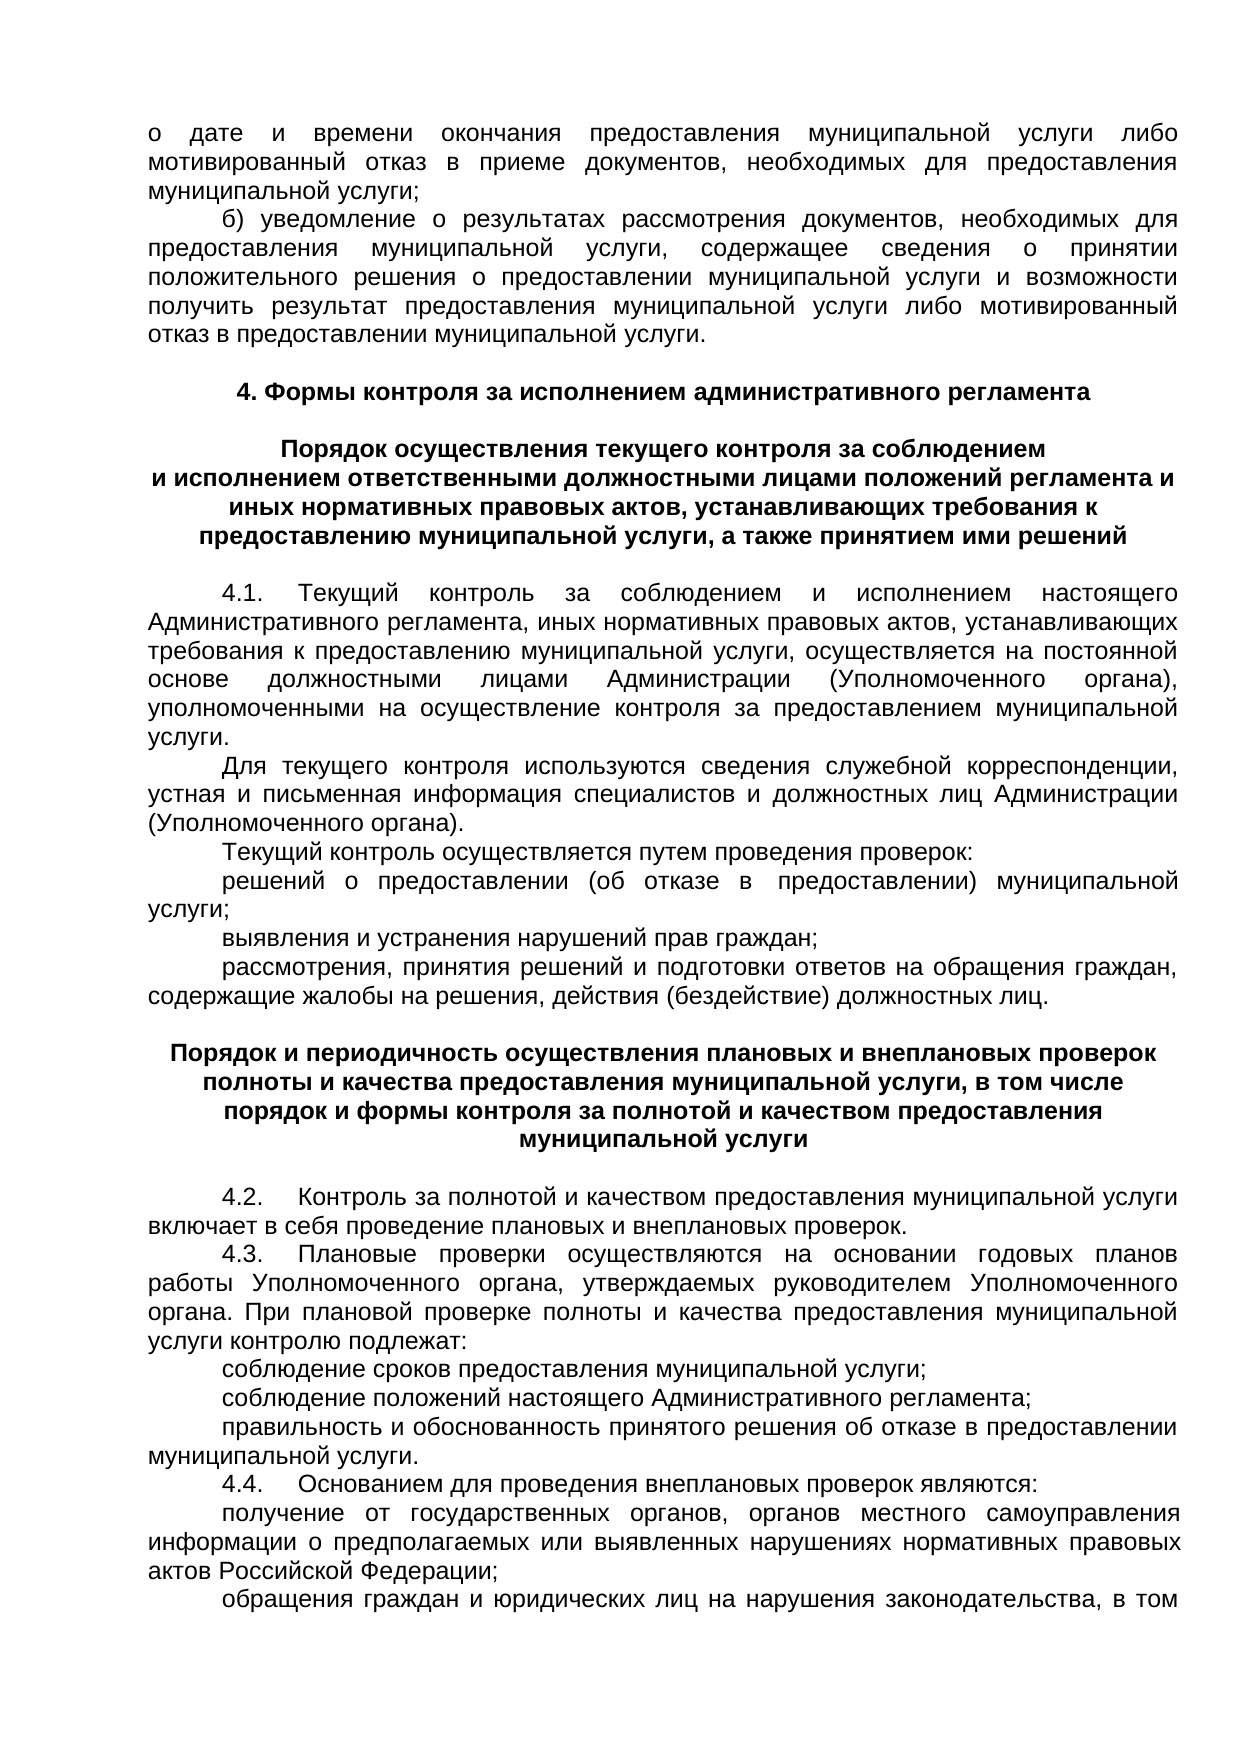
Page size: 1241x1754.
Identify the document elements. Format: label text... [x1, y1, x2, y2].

text соблюдение положений настоящего Административного регламента; [148, 1383, 1179, 1412]
list Плановые проверки осуществляются на основании годовых планов работы Уполномоченного органа, утверждаемых руководителем Уполномоченного органа. При плановой проверке полноты и качества предоставления муниципальной услуги контролю подлежат: [148, 1239, 1179, 1354]
text решений о предоставлении (об отказе в предоставлении) муниципальной услуги; [148, 866, 1179, 923]
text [148, 1584, 1179, 1613]
subtitle 4. Формы контроля за исполнением административного регламента [148, 377, 1179, 406]
text получение от государственных органов, органов местного самоуправления информации о предполагаемых или выявленных нарушениях нормативных правовых актов Российской Федерации; [148, 1498, 1181, 1584]
text выявления и устранения нарушений прав граждан; [148, 923, 1179, 952]
text и исполнением ответственными должностными лицами положений регламента и иных нормативных правовых актов, устанавливающих требования к предоставлению муниципальной услуги, а также принятием ими решений [148, 463, 1179, 549]
text рассмотрения, принятия решений и подготовки ответов на обращения граждан, содержащие жалобы на решения, действия (бездействие) должностных лиц. [148, 952, 1179, 1009]
subtitle Порядок и периодичность осуществления плановых и внеплановых проверок полноты и качества предоставления муниципальной услуги, в том числе порядок и формы контроля за полнотой и качеством предоставления муниципальной услуги [148, 1038, 1179, 1153]
text Текущий контроль осуществляется путем проведения проверок: [148, 837, 1179, 866]
text соблюдение сроков предоставления муниципальной услуги; [148, 1354, 1179, 1383]
text Для текущего контроля используются сведения служебной корреспонденции, устная и письменная информация специалистов и должностных лиц Администрации (Уполномоченного органа). [148, 751, 1179, 837]
text Порядок осуществления текущего контроля за соблюдением [148, 434, 1179, 463]
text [148, 118, 1179, 204]
list Контроль за полнотой и качеством предоставления муниципальной услуги включает в себя проведение плановых и внеплановых проверок. [148, 1182, 1179, 1239]
text б) уведомление о результатах рассмотрения документов, необходимых для предоставления муниципальной услуги, содержащее сведения о принятии положительного решения о предоставлении муниципальной услуги и возможности получить результат предоставления муниципальной услуги либо мотивированный отказ в предоставлении муниципальной услуги. [148, 204, 1179, 348]
list Текущий контроль за соблюдением и исполнением настоящего Административного регламента, иных нормативных правовых актов, устанавливающих требования к предоставлению муниципальной услуги, осуществляется на постоянной основе должностными лицами Администрации (Уполномоченного органа), уполномоченными на осуществление контроля за предоставлением муниципальной услуги. [148, 578, 1179, 751]
list Основанием для проведения внеплановых проверок являются: [148, 1469, 1179, 1498]
text правильность и обоснованность принятого решения об отказе в предоставлении муниципальной услуги. [148, 1412, 1179, 1469]
